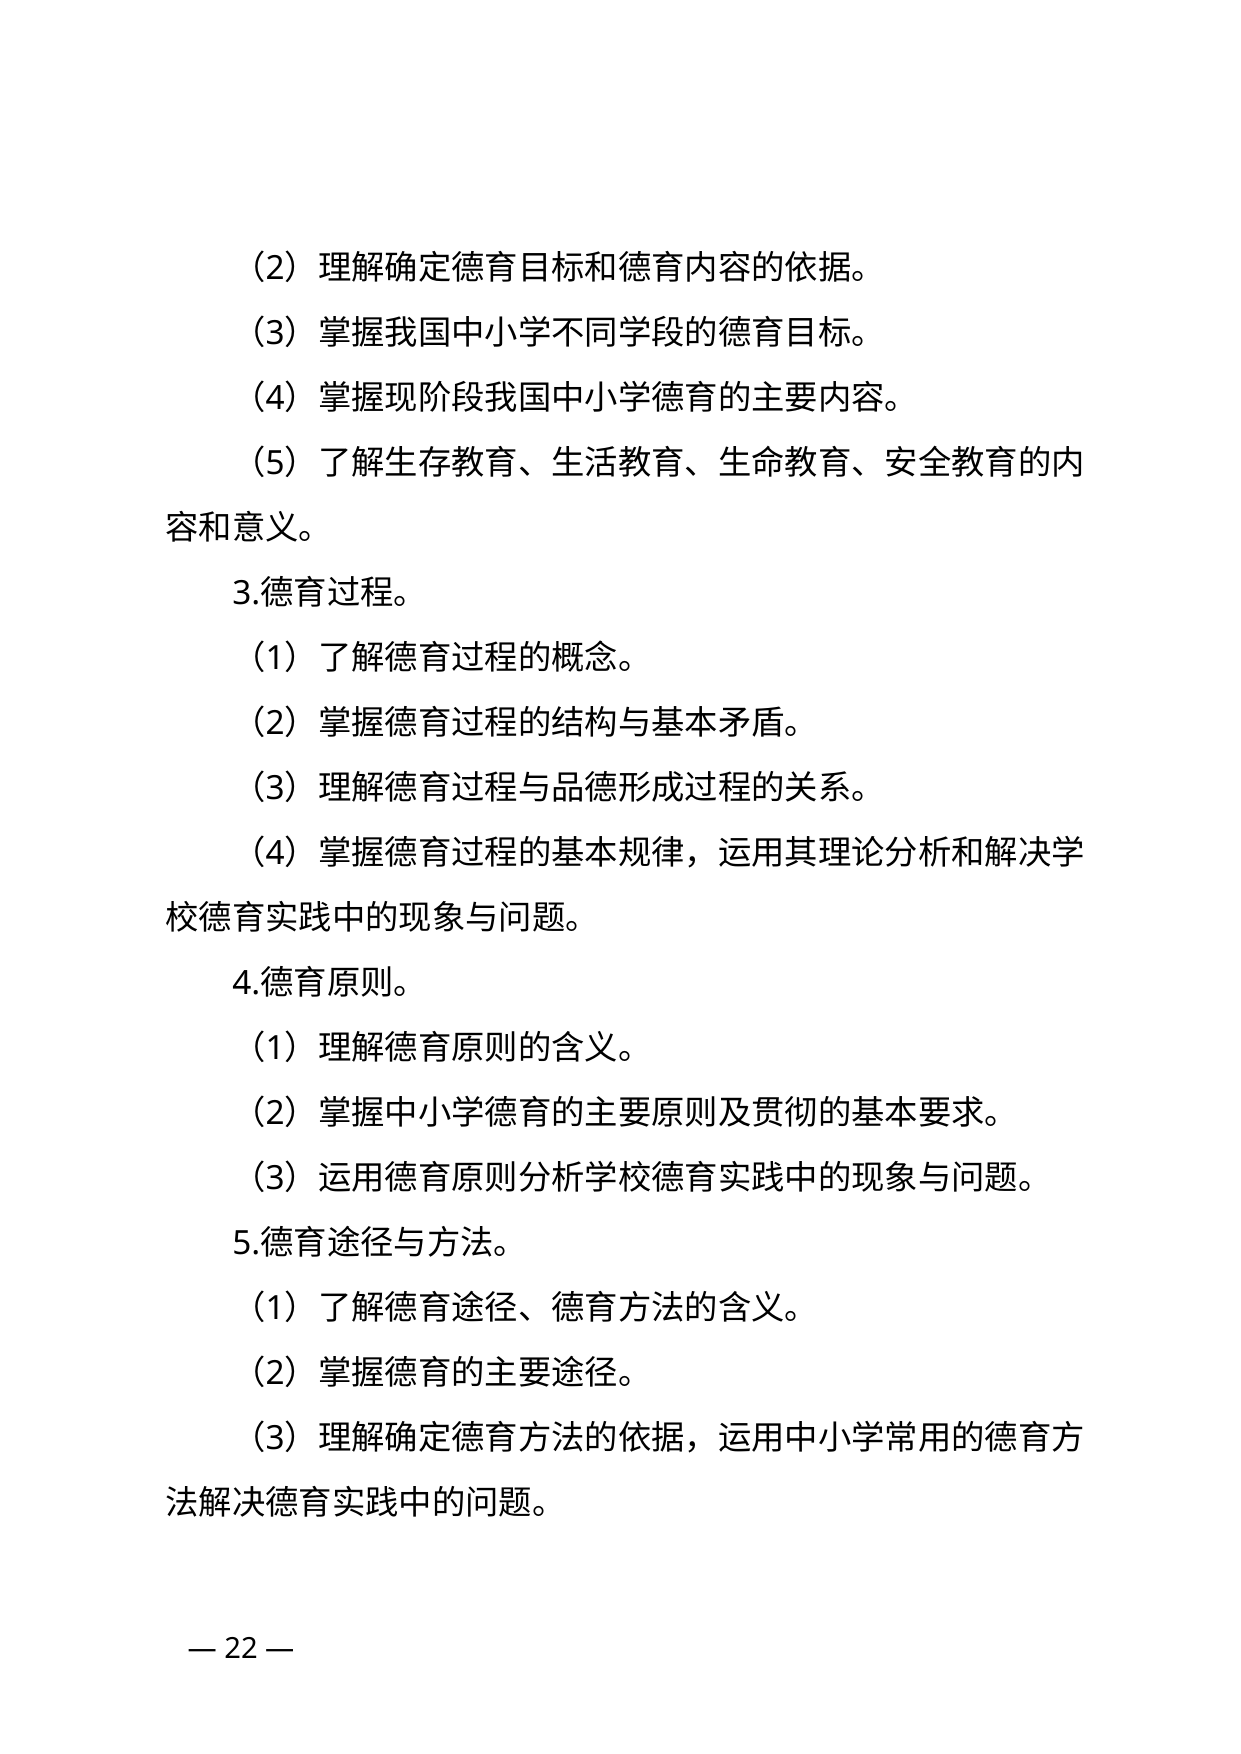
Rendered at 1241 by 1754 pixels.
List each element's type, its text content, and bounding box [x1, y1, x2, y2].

text 4.德育原则。 [165, 948, 1087, 1013]
text （3）理解德育过程与品德形成过程的关系。 [165, 753, 1087, 818]
text （3）运用德育原则分析学校德育实践中的现象与问题。 [165, 1143, 1087, 1208]
text （1）了解德育过程的概念。 [165, 623, 1087, 688]
text （4）掌握现阶段我国中小学德育的主要内容。 [165, 363, 1087, 428]
text 5.德育途径与方法。 [165, 1208, 1087, 1273]
text （5）了解生存教育、生活教育、生命教育、安全教育的内容和意义。 [165, 428, 1087, 558]
text （4）掌握德育过程的基本规律，运用其理论分析和解决学校德育实践中的现象与问题。 [165, 818, 1087, 948]
text （1）理解德育原则的含义。 [165, 1013, 1087, 1078]
text （2）掌握德育过程的结构与基本矛盾。 [165, 688, 1087, 753]
text 3.德育过程。 [165, 558, 1087, 623]
list 理解确定德育目标和德育内容的依据。 [165, 233, 1087, 298]
list 掌握我国中小学不同学段的德育目标。 [165, 298, 1087, 363]
text （2）掌握德育的主要途径。 [165, 1338, 1087, 1403]
text （1）了解德育途径、德育方法的含义。 [165, 1273, 1087, 1338]
text （3）理解确定德育方法的依据，运用中小学常用的德育方法解决德育实践中的问题。 [165, 1403, 1087, 1533]
text （2）掌握中小学德育的主要原则及贯彻的基本要求。 [165, 1078, 1087, 1143]
